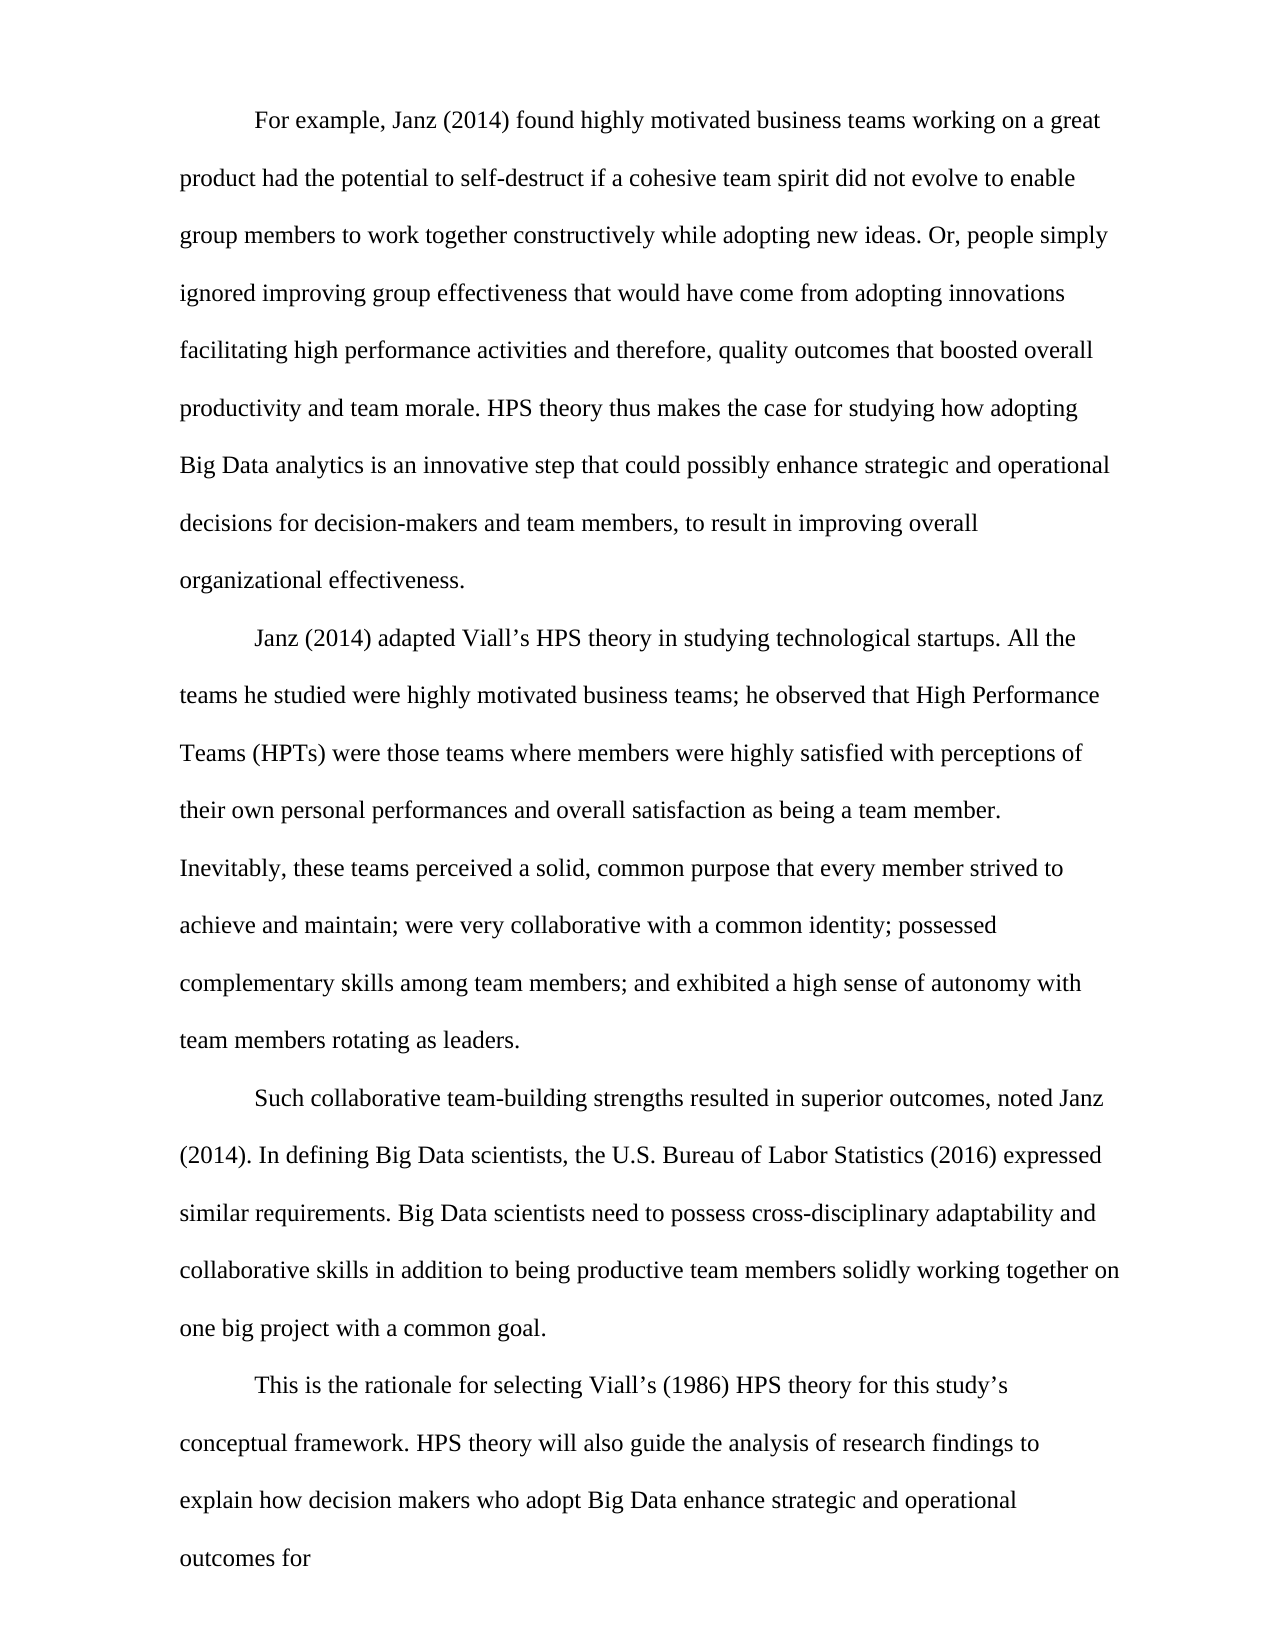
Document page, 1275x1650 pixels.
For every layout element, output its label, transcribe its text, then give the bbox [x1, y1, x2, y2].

text This is the rationale for selecting Viall’s (1986) HPS theory for this study’s conceptual framework. HPS theory will also guide the analysis of research findings to explain how decision makers who adopt Big Data enhance strategic and operational outcomes for [179, 1370, 1119, 1572]
text Such collaborative team-building strengths resulted in superior outcomes, noted Janz (2014). In defining Big Data scientists, the U.S. Bureau of Labor Statistics (2016) expressed similar requirements. Big Data scientists need to possess cross-disciplinary adaptability and collaborative skills in addition to being productive team members solidly working together on one big project with a common goal. [179, 1083, 1121, 1342]
text Janz (2014) adapted Viall’s HPS theory in studying technological startups. All the teams he studied were highly motivated business teams; he observed that High Performance Teams (HPTs) were those teams where members were highly satisfied with perceptions of their own personal performances and overall satisfaction as being a team member. Inevitably, these teams perceived a solid, common purpose that every member strived to achieve and maintain; were very collaborative with a common identity; possessed complementary skills among team members; and exhibited a high sense of autonomy with team members rotating as leaders. [179, 623, 1114, 1054]
text For example, Janz (2014) found highly motivated business teams working on a great product had the potential to self-destruct if a cohesive team spirit did not evolve to enable group members to work together constructively while adopting new ideas. Or, people simply ignored improving group effectiveness that would have come from adopting innovations facilitating high performance activities and therefore, quality outcomes that boosted overall productivity and team morale. HPS theory thus makes the case for studying how adopting Big Data analytics is an innovative step that could possibly enhance strategic and operational decisions for decision-makers and team members, to result in improving overall organizational effectiveness. [179, 105, 1119, 594]
